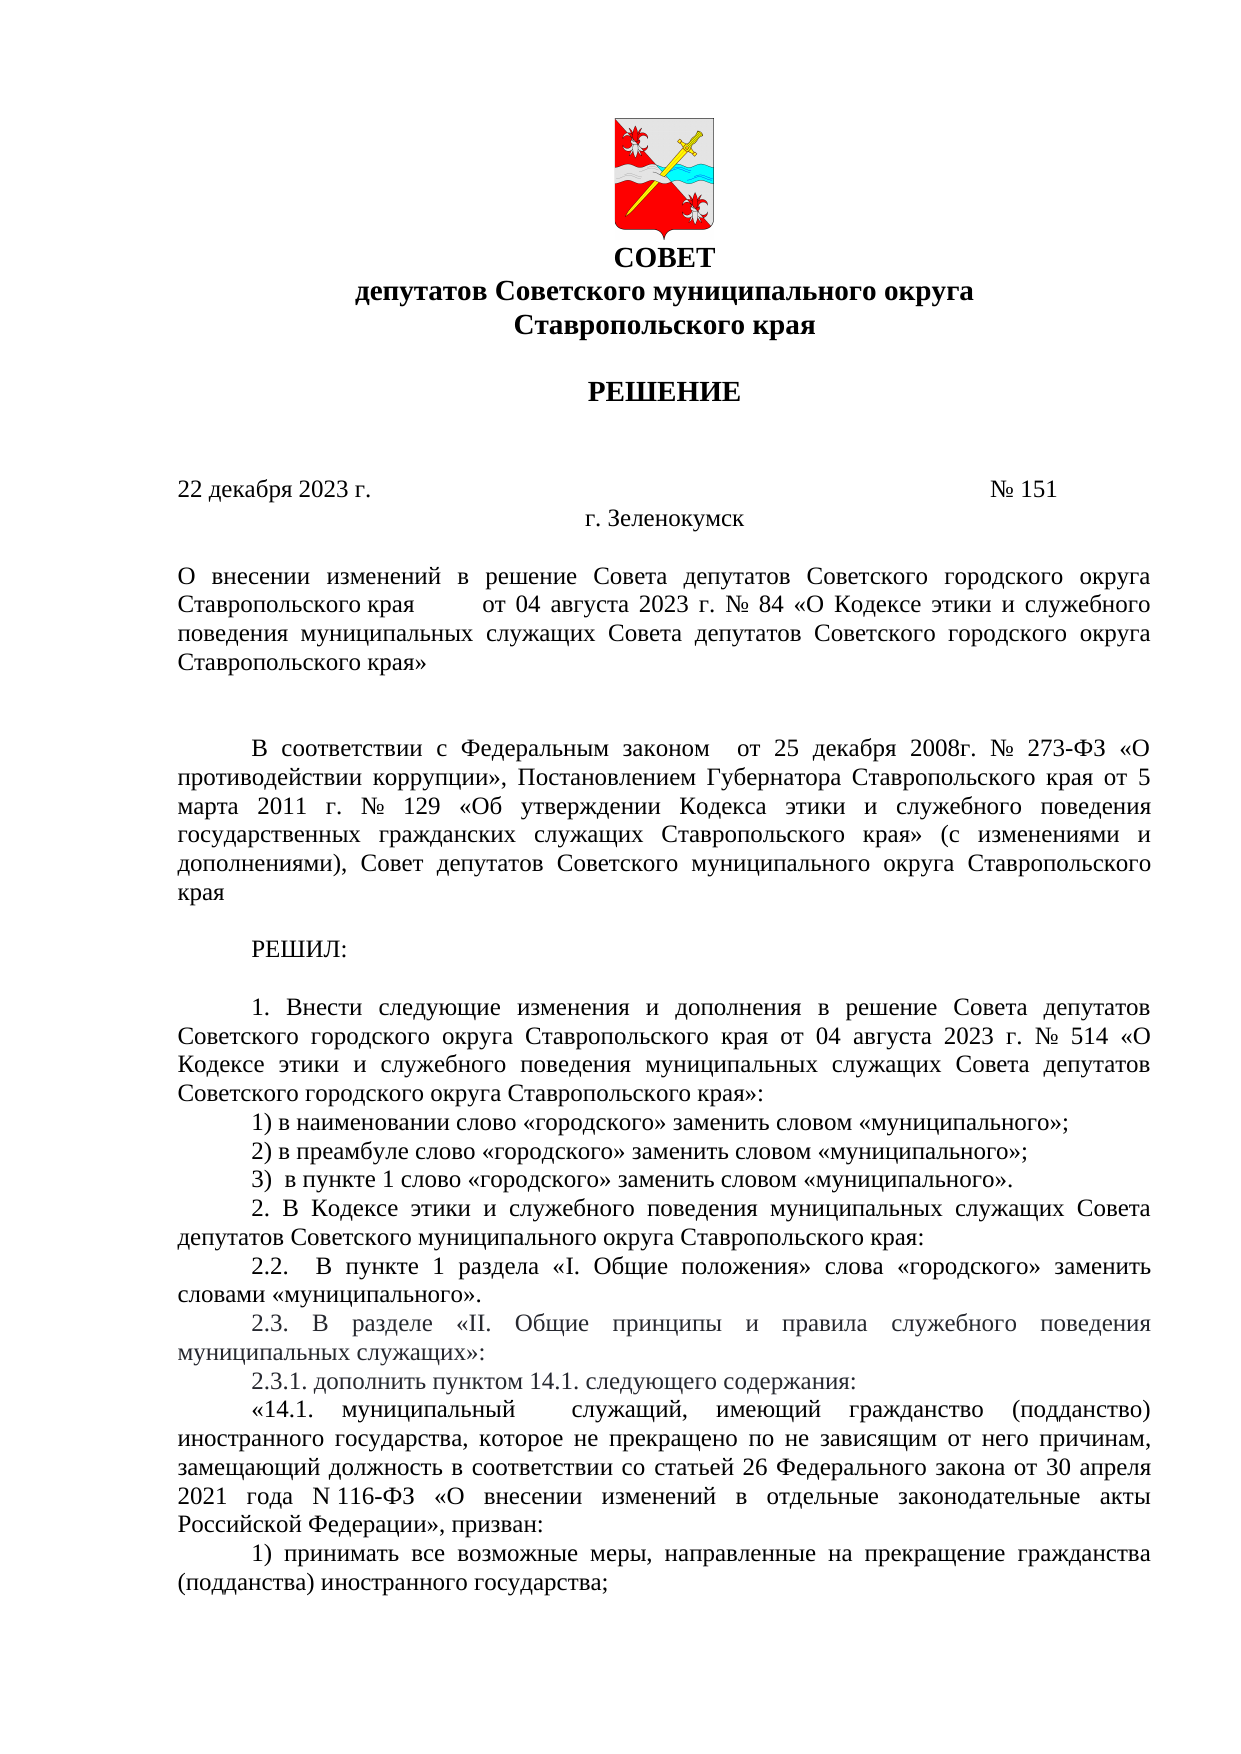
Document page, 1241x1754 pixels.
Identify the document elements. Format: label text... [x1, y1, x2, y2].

text СОВЕТ [177, 240, 1152, 273]
subtitle 2.3. В разделе «II. Общие принципы и правила служебного поведения муниципальных служащих»: [177, 1308, 1152, 1366]
text 2.2. В пункте 1 раздела «I. Общие положения» слова «городского» заменить словами «муниципального». [177, 1251, 1152, 1308]
text депутатов Советского муниципального округа [177, 273, 1152, 307]
text г. Зеленокумск [177, 503, 1152, 532]
text Ставропольского края [177, 307, 1152, 340]
text 1. Внести следующие изменения и дополнения в решение Совета депутатов Советского городского округа Ставропольского края от 04 августа 2023 г. № 514 «О Кодексе этики и служебного поведения муниципальных служащих Совета депутатов Советского городского округа Ставропольского края»: [177, 992, 1152, 1107]
text 2) в преамбуле слово «городского» заменить словом «муниципального»; [177, 1136, 1152, 1164]
text В соответствии с Федеральным законом от 25 декабря 2008г. № 273-ФЗ «О противодействии коррупции», Постановлением Губернатора Ставропольского края от 5 марта 2011 г. № 129 «Об утверждении Кодекса этики и служебного поведения государственных гражданских служащих Ставропольского края» (с изменениями и дополнениями), Совет депутатов Советского муниципального округа Ставропольского края [177, 733, 1152, 906]
text РЕШЕНИЕ [177, 374, 1152, 407]
text 22 декабря 2023 г. № 151 [177, 474, 1152, 503]
text 2. В Кодексе этики и служебного поведения муниципальных служащих Совета депутатов Советского муниципального округа Ставропольского края: [177, 1193, 1152, 1251]
text РЕШИЛ: [177, 934, 1152, 963]
text 1) в наименовании слово «городского» заменить словом «муниципального»; [177, 1107, 1152, 1136]
subtitle 2.3.1. дополнить пунктом 14.1. следующего содержания: [177, 1366, 1152, 1394]
text 1) принимать все возможные меры, направленные на прекращение гражданства (подданства) иностранного государства; [177, 1538, 1152, 1596]
text 3) в пункте 1 слово «городского» заменить словом «муниципального». [177, 1164, 1152, 1193]
picture [614, 118, 714, 240]
text «14.1. муниципальный служащий, имеющий гражданство (подданство) иностранного государства, которое не прекращено по не зависящим от него причинам, замещающий должность в соответствии со статьей 26 Федерального закона от 30 апреля 2021 года N 116-ФЗ «О внесении изменений в отдельные законодательные акты Российской Федерации», призван: [177, 1394, 1152, 1538]
text О внесении изменений в решение Совета депутатов Советского городского округа Ставропольского края от 04 августа 2023 г. № 84 «О Кодексе этики и служебного поведения муниципальных служащих Совета депутатов Советского городского округа Ставропольского края» [177, 561, 1152, 676]
